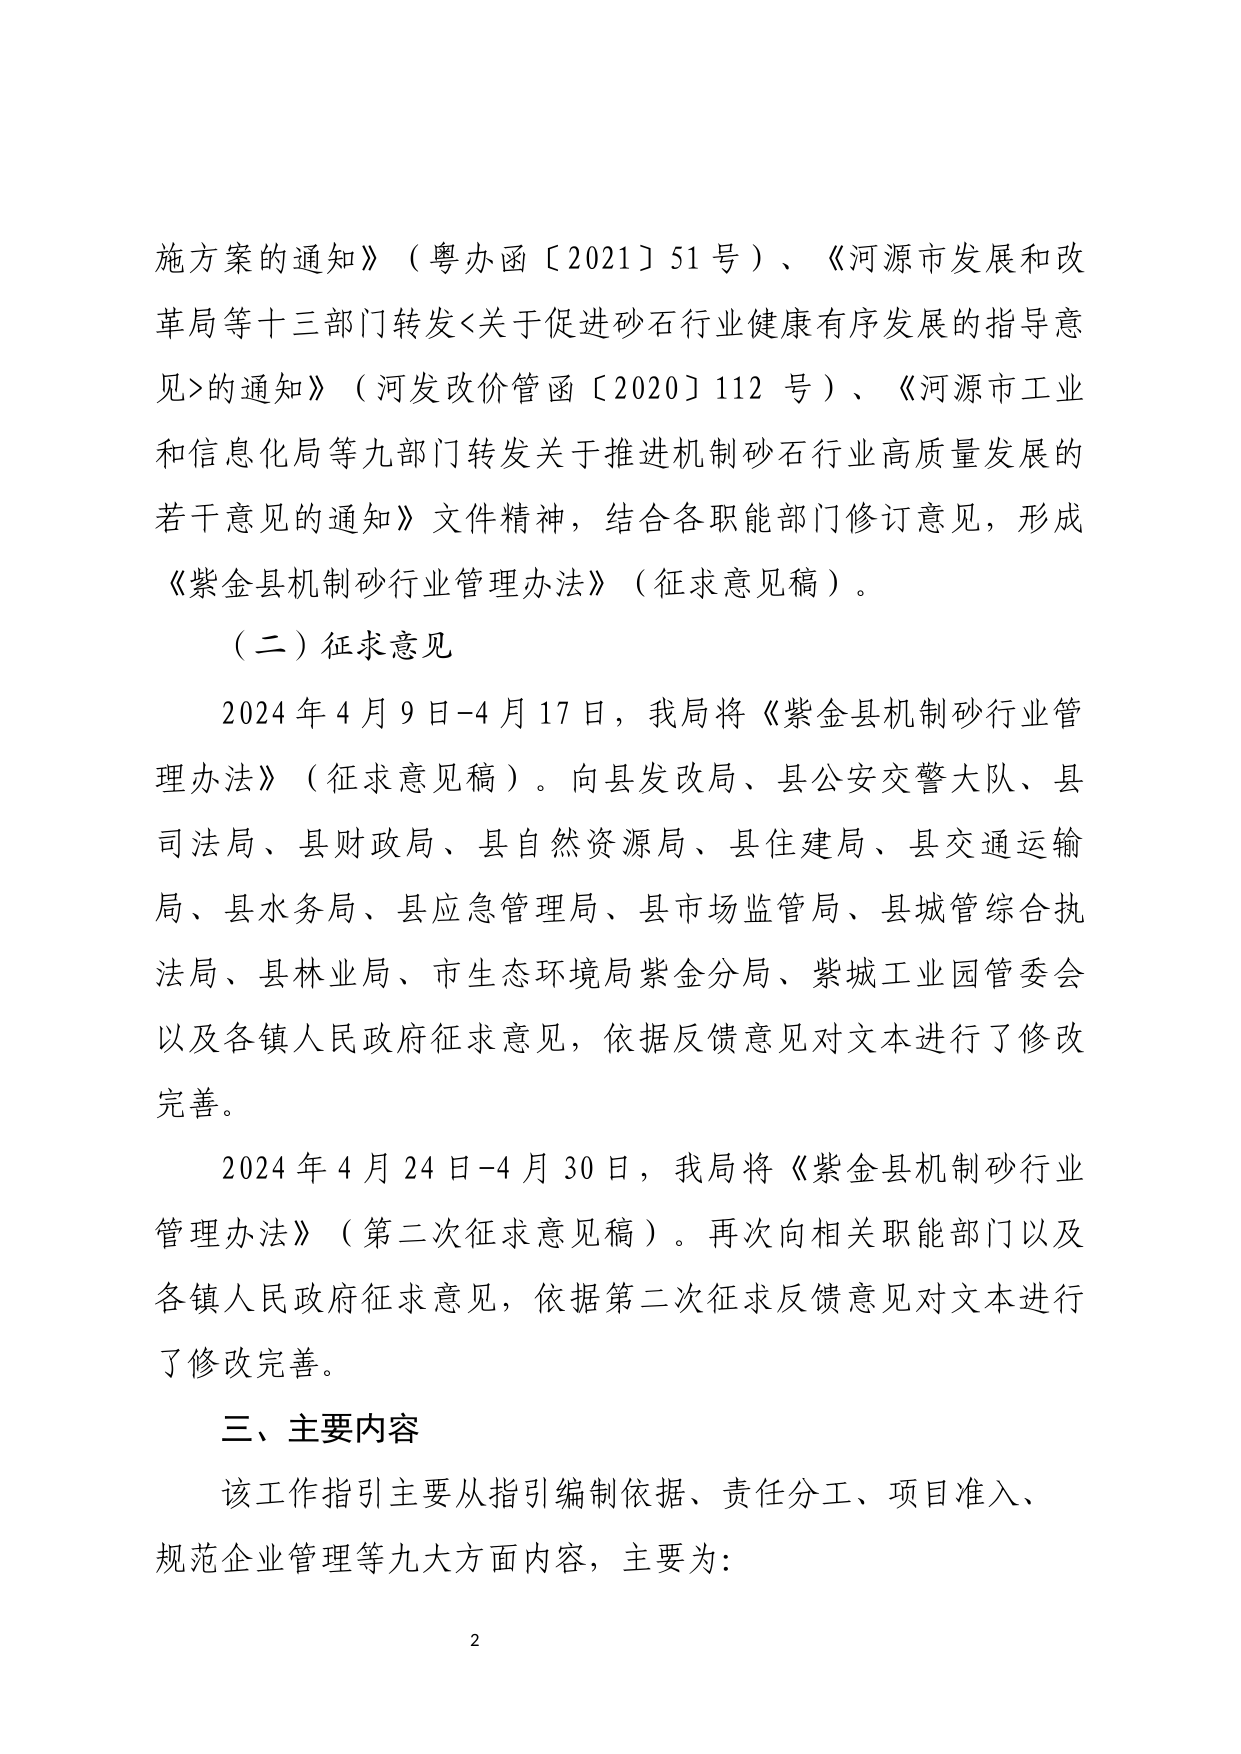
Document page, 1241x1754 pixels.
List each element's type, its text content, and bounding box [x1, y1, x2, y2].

text （二）征求意见 [153, 614, 1087, 679]
list 三、主要内容 [153, 1394, 1087, 1459]
text 该工作指引主要从指引编制依据、责任分工、项目准入、规范企业管理等九大方面内容，主要为： [153, 1459, 1087, 1589]
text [153, 224, 1087, 614]
list 2024年4月24日-4月30日，我局将《紫金县机制砂行业管理办法》（第二次征求意见稿）。再次向相关职能部门以及各镇人民政府征求意见，依据第二次征求反馈意见对文本进行了修改完善。 [153, 1134, 1087, 1394]
list 2024年4月9日-4月17日，我局将《紫金县机制砂行业管理办法》（征求意见稿）。向县发改局、县公安交警大队、县司法局、县财政局、县自然资源局、县住建局、县交通运输局、县水务局、县应急管理局、县市场监管局、县城管综合执法局、县林业局、市生态环境局紫金分局、紫城工业园管委会以及各镇人民政府征求意见，依据反馈意见对文本进行了修改完善。 [153, 679, 1087, 1134]
